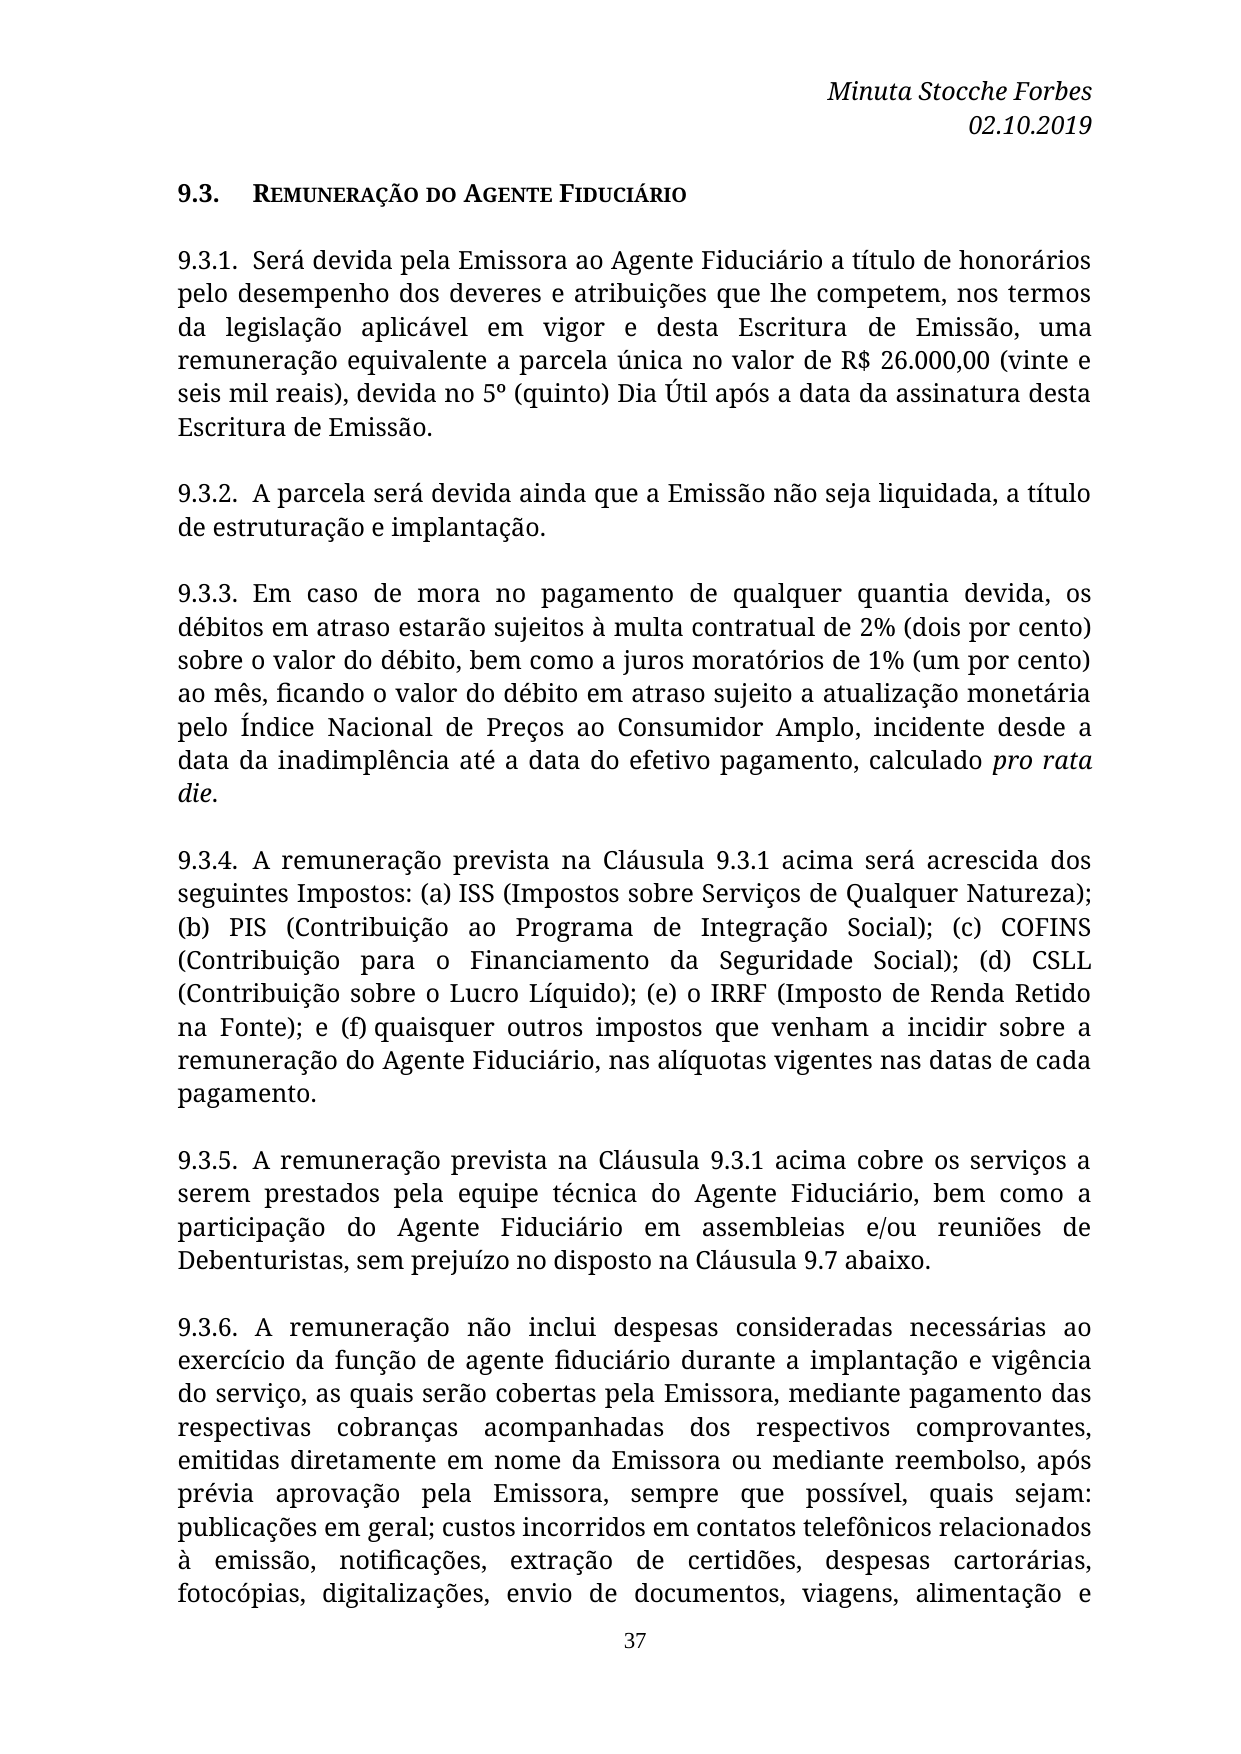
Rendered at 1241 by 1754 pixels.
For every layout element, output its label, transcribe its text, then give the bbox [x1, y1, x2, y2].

text 9.3. Remuneração do Agente Fiduciário [177, 176, 1092, 209]
text 9.3.4. A remuneração prevista na Cláusula 9.3.1 acima será acrescida dos seguintes Impostos: (a) ISS (Impostos sobre Serviços de Qualquer Natureza); (b) PIS (Contribuição ao Programa de Integração Social); (c) COFINS (Contribuição para o Financiamento da Seguridade Social); (d) CSLL (Contribuição sobre o Lucro Líquido); (e) o IRRF (Imposto de Renda Retido na Fonte); e (f) quaisquer outros impostos que venham a incidir sobre a remuneração do Agente Fiduciário, nas alíquotas vigentes nas datas de cada pagamento. [177, 843, 1092, 1109]
text 9.3.3. Em caso de mora no pagamento de qualquer quantia devida, os débitos em atraso estarão sujeitos à multa contratual de 2% (dois por cento) sobre o valor do débito, bem como a juros moratórios de 1% (um por cento) ao mês, ficando o valor do débito em atraso sujeito a atualização monetária pelo Índice Nacional de Preços ao Consumidor Amplo, incidente desde a data da inadimplência até a data do efetivo pagamento, calculado pro rata die. [177, 576, 1092, 809]
text 9.3.5. A remuneração prevista na Cláusula 9.3.1 acima cobre os serviços a serem prestados pela equipe técnica do Agente Fiduciário, bem como a participação do Agente Fiduciário em assembleias e/ou reuniões de Debenturistas, sem prejuízo no disposto na Cláusula 9.7 abaixo. [177, 1143, 1092, 1276]
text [177, 1309, 1092, 1609]
text 9.3.2. A parcela será devida ainda que a Emissão não seja liquidada, a título de estruturação e implantação. [177, 476, 1092, 543]
text 9.3.1. Será devida pela Emissora ao Agente Fiduciário a título de honorários pelo desempenho dos deveres e atribuições que lhe competem, nos termos da legislação aplicável em vigor e desta Escritura de Emissão, uma remuneração equivalente a parcela única no valor de R$ 26.000,00 (vinte e seis mil reais), devida no 5º (quinto) Dia Útil após a data da assinatura desta Escritura de Emissão. [177, 243, 1092, 443]
